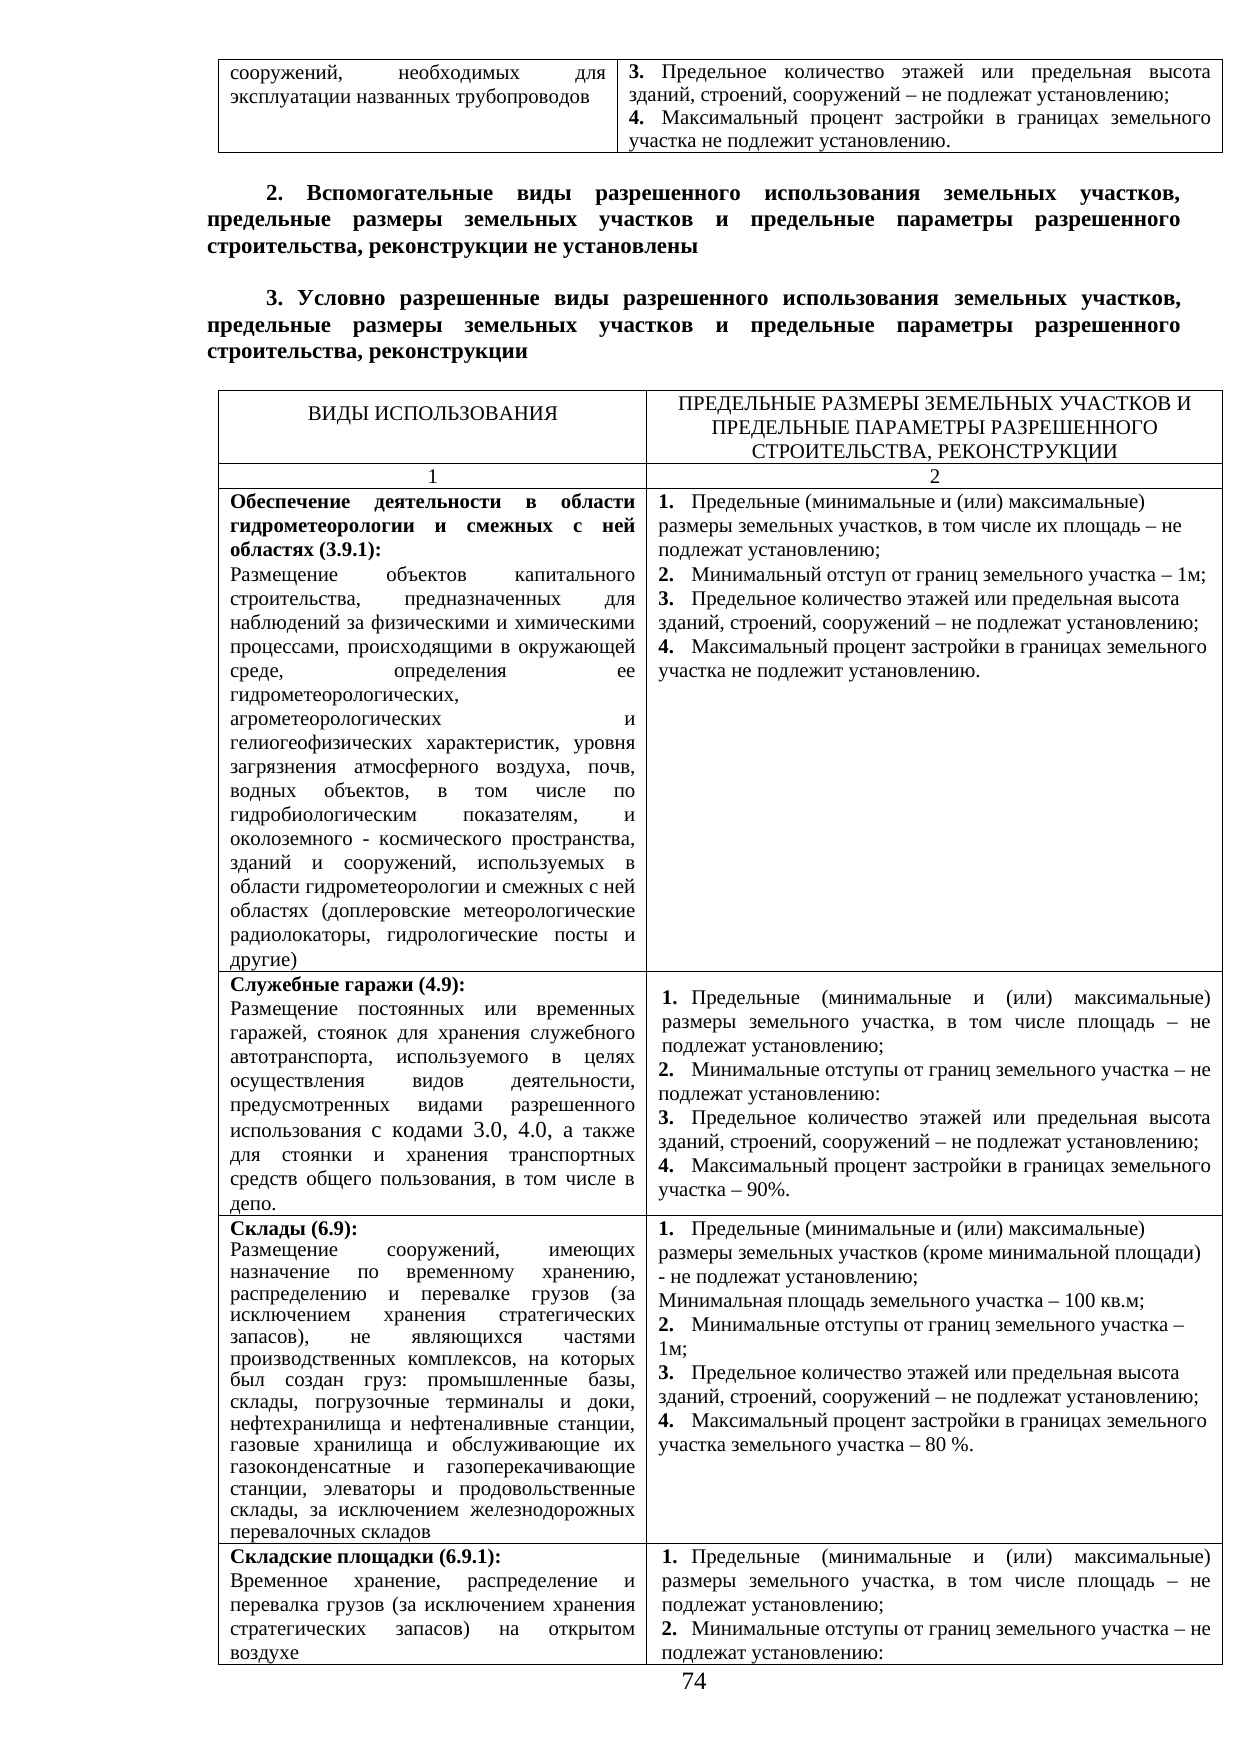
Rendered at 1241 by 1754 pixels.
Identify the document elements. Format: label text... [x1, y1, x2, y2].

table_header ПРЕДЕЛЬНЫЕ РАЗМЕРЫ ЗЕМЕЛЬНЫХ УЧАСТКОВ И ПРЕДЕЛЬНЫЕ ПАРАМЕТРЫ РАЗРЕШЕННОГО СТРОИТЕЛЬСТВА, РЕКОНСТРУКЦИИ [647, 391, 1222, 463]
table_cell Служебные гаражи (4.9): Размещение постоянных или временных гаражей, стоянок для хранения служебного автотранспорта, используемого в целях осуществления видов деятельности, предусмотренных видами разрешенного использования с кодами 3.0, 4.0, а также для стоянки и хранения транспортных средств общего пользования, в том числе в депо. [219, 972, 646, 1214]
table_cell Предельные (минимальные и (или) максимальные) размеры земельных участков (кроме минимальной площади) - не подлежат установлению; Минимальная площадь земельного участка – 100 кв.м; Минимальные отступы от границ земельного участка – 1м; Предельное количество этажей или предельная высота зданий, строений, сооружений – не подлежат установлению; Максимальный процент застройки в границах земельного участка земельного участка – 80 %. [647, 1216, 1222, 1543]
table_cell Склады (6.9): Размещение сооружений, имеющих назначение по временному хранению, распределению и перевалке грузов (за исключением хранения стратегических запасов), не являющихся частями производственных комплексов, на которых был создан груз: промышленные базы, склады, погрузочные терминалы и доки, нефтехранилища и нефтеналивные станции, газовые хранилища и обслуживающие их газоконденсатные и газоперекачивающие станции, элеваторы и продовольственные склады, за исключением железнодорожных перевалочных складов [219, 1216, 646, 1543]
table_cell 2 [647, 464, 1222, 488]
text 3. Условно разрешенные виды разрешенного использования земельных участков, предельные размеры земельных участков и предельные параметры разрешенного строительства, реконструкции [207, 284, 1181, 363]
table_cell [219, 1544, 646, 1664]
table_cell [618, 60, 1222, 152]
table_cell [647, 1544, 1222, 1664]
table_cell 1 [219, 464, 646, 488]
table_header ВИДЫ ИСПОЛЬЗОВАНИЯ [219, 391, 646, 463]
table_cell Обеспечение деятельности в области гидрометеорологии и смежных с ней областях (3.9.1): Размещение объектов капитального строительства, предназначенных для наблюдений за физическими и химическими процессами, происходящими в окружающей среде, определения ее гидрометеорологических, агрометеорологических и гелиогеофизических характеристик, уровня загрязнения атмосферного воздуха, почв, водных объектов, в том числе по гидробиологическим показателям, и околоземного - космического пространства, зданий и сооружений, используемых в области гидрометеорологии и смежных с ней областях (доплеровские метеорологические радиолокаторы, гидрологические посты и другие) [219, 489, 646, 971]
table_cell Предельные (минимальные и (или) максимальные) размеры земельных участков, в том числе их площадь – не подлежат установлению; Минимальный отступ от границ земельного участка – 1м; Предельное количество этажей или предельная высота зданий, строений, сооружений – не подлежат установлению; Максимальный процент застройки в границах земельного участка не подлежит установлению. [647, 489, 1222, 971]
text 2. Вспомогательные виды разрешенного использования земельных участков, предельные размеры земельных участков и предельные параметры разрешенного строительства, реконструкции не установлены [207, 179, 1181, 258]
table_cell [219, 60, 617, 152]
